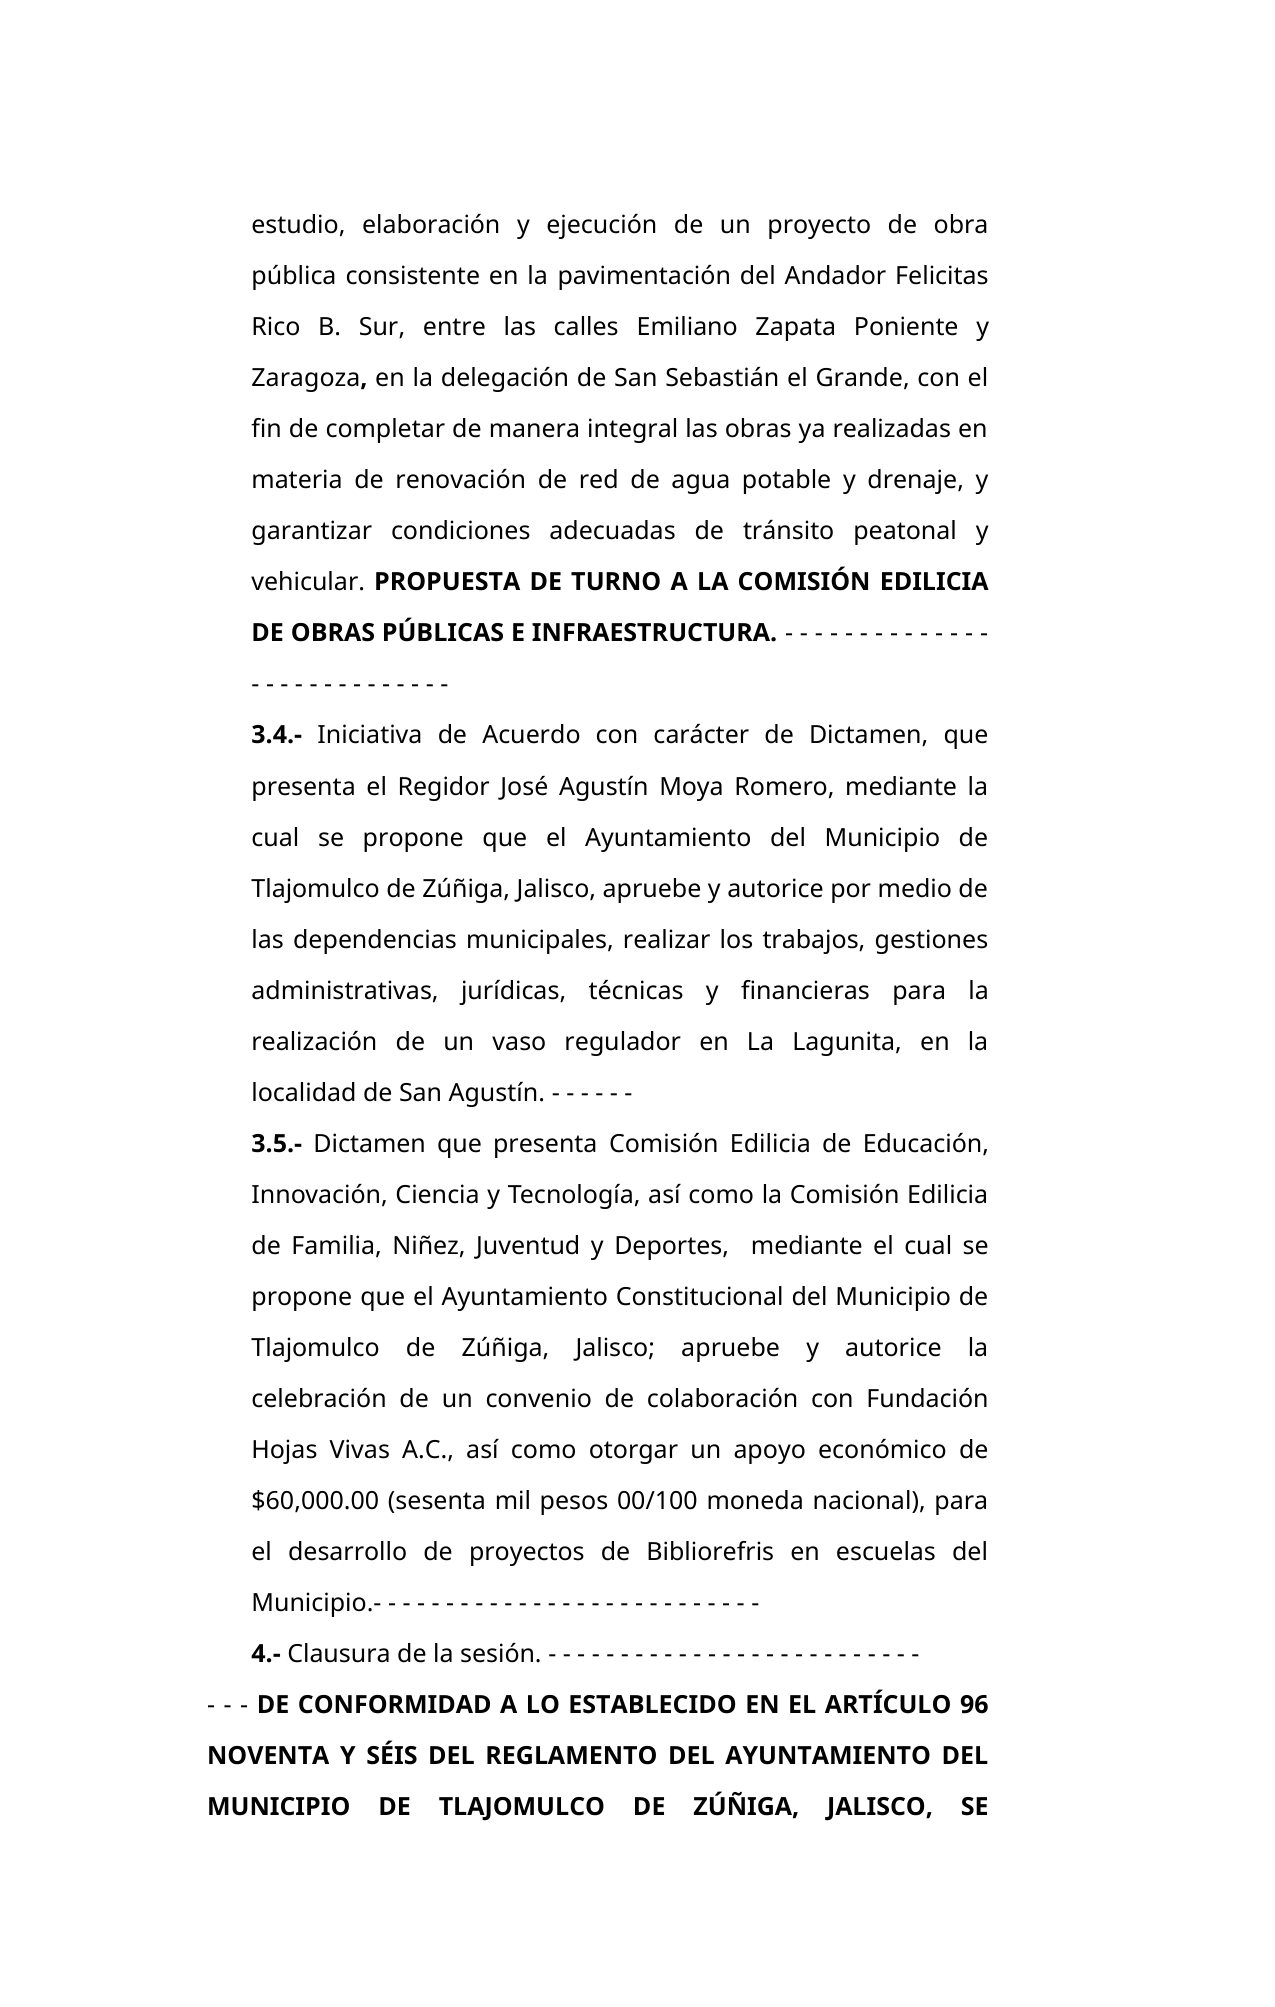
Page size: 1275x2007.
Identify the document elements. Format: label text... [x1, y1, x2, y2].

text 4.- Clausura de la sesión. - - - - - - - - - - - - - - - - - - - - - - - - - - [251, 1636, 989, 1670]
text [251, 207, 989, 700]
text 3.4.- Iniciativa de Acuerdo con carácter de Dictamen, que presenta el Regidor José Agustín Moya Romero, mediante la cual se propone que el Ayuntamiento del Municipio de Tlajomulco de Zúñiga, Jalisco, apruebe y autorice por medio de las dependencias municipales, realizar los trabajos, gestiones administrativas, jurídicas, técnicas y financieras para la realización de un vaso regulador en La Lagunita, en la localidad de San Agustín. - - - - - - [251, 717, 989, 1108]
text 3.5.- Dictamen que presenta Comisión Edilicia de Educación, Innovación, Ciencia y Tecnología, así como la Comisión Edilicia de Familia, Niñez, Juventud y Deportes, mediante el cual se propone que el Ayuntamiento Constitucional del Municipio de Tlajomulco de Zúñiga, Jalisco; apruebe y autorice la celebración de un convenio de colaboración con Fundación Hojas Vivas A.C., así como otorgar un apoyo económico de $60,000.00 (sesenta mil pesos 00/100 moneda nacional), para el desarrollo de proyectos de Bibliorefris en escuelas del Municipio.- - - - - - - - - - - - - - - - - - - - - - - - - - - [251, 1126, 989, 1619]
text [207, 1687, 989, 1823]
